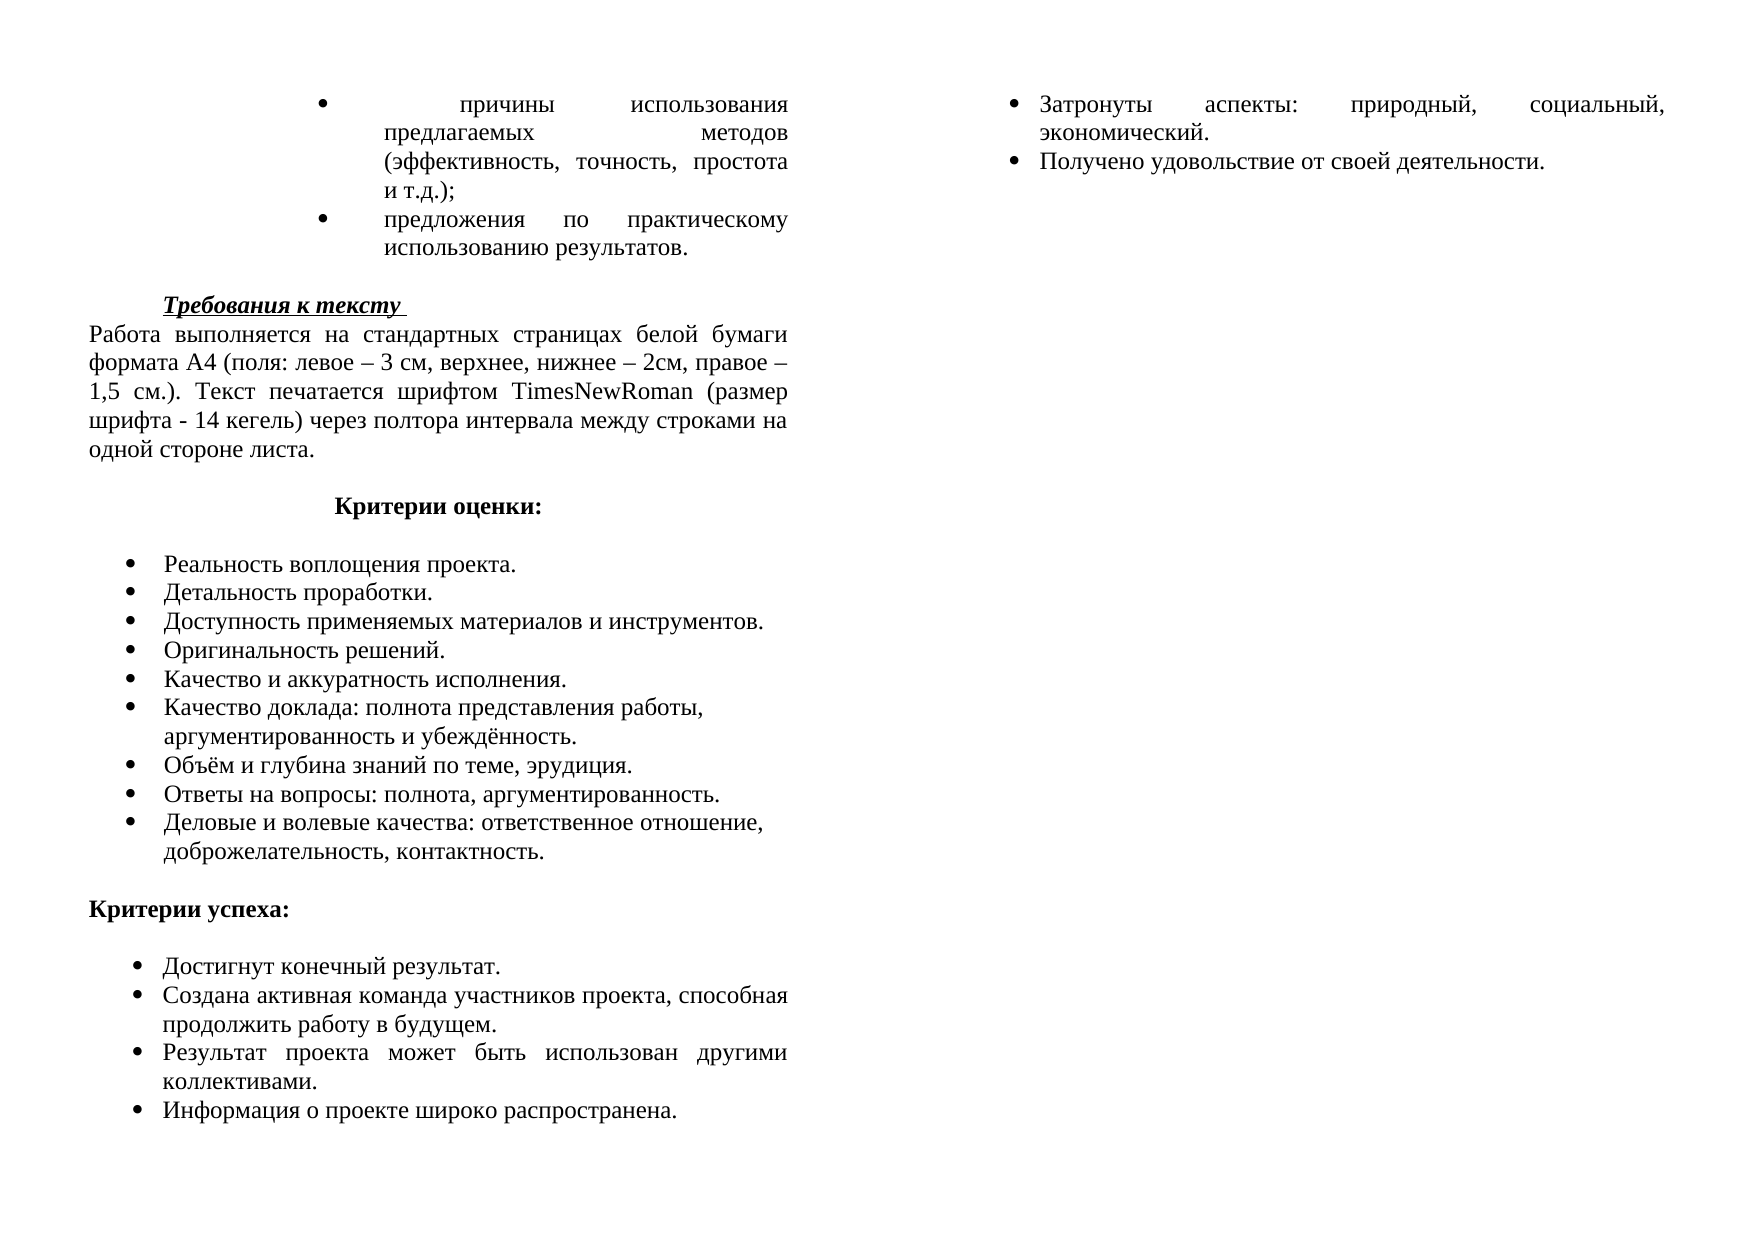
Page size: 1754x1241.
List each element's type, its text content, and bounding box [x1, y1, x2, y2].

text Критерии оценки: [89, 491, 788, 520]
list Информация о проекте широко распространена. [133, 1095, 788, 1124]
list Детальность проработки. [126, 577, 788, 606]
list Качество и аккуратность исполнения. [126, 664, 788, 692]
list Затронуты аспекты: природный, социальный, экономический. [1010, 89, 1665, 146]
list Объём и глубина знаний по теме, эрудиция. [126, 750, 788, 779]
list Достигнут конечный результат. [133, 951, 788, 980]
list Доступность применяемых материалов и инструментов. [126, 606, 788, 635]
list Получено удовольствие от своей деятельности. [1010, 146, 1665, 175]
list причины использования предлагаемых методов (эффективность, точность, простота и т.д.); [319, 89, 788, 204]
list предложения по практическому использованию результатов. [319, 204, 788, 261]
text Критерии успеха: [89, 894, 788, 922]
text Требования к тексту [89, 290, 788, 319]
list Результат проекта может быть использован другими коллективами. [133, 1037, 788, 1095]
list Ответы на вопросы: полнота, аргументированность. [126, 779, 788, 807]
list Качество доклада: полнота представления работы, аргументированность и убеждённость. [126, 692, 788, 750]
list Реальность воплощения проекта. [126, 549, 788, 577]
list Создана активная команда участников проекта, способная продолжить работу в будущем. [133, 980, 788, 1037]
text Работа выполняется на стандартных страницах белой бумаги формата А4 (поля: левое – 3 см, верхнее, нижнее – 2см, правое – 1,5 см.). Текст печатается шрифтом TimesNewRoman (размер шрифта - 14 кегель) через полтора интервала между строками на одной стороне листа. [89, 319, 788, 462]
list Оригинальность решений. [126, 635, 788, 664]
list Деловые и волевые качества: ответственное отношение, доброжелательность, контактность. [126, 807, 788, 865]
